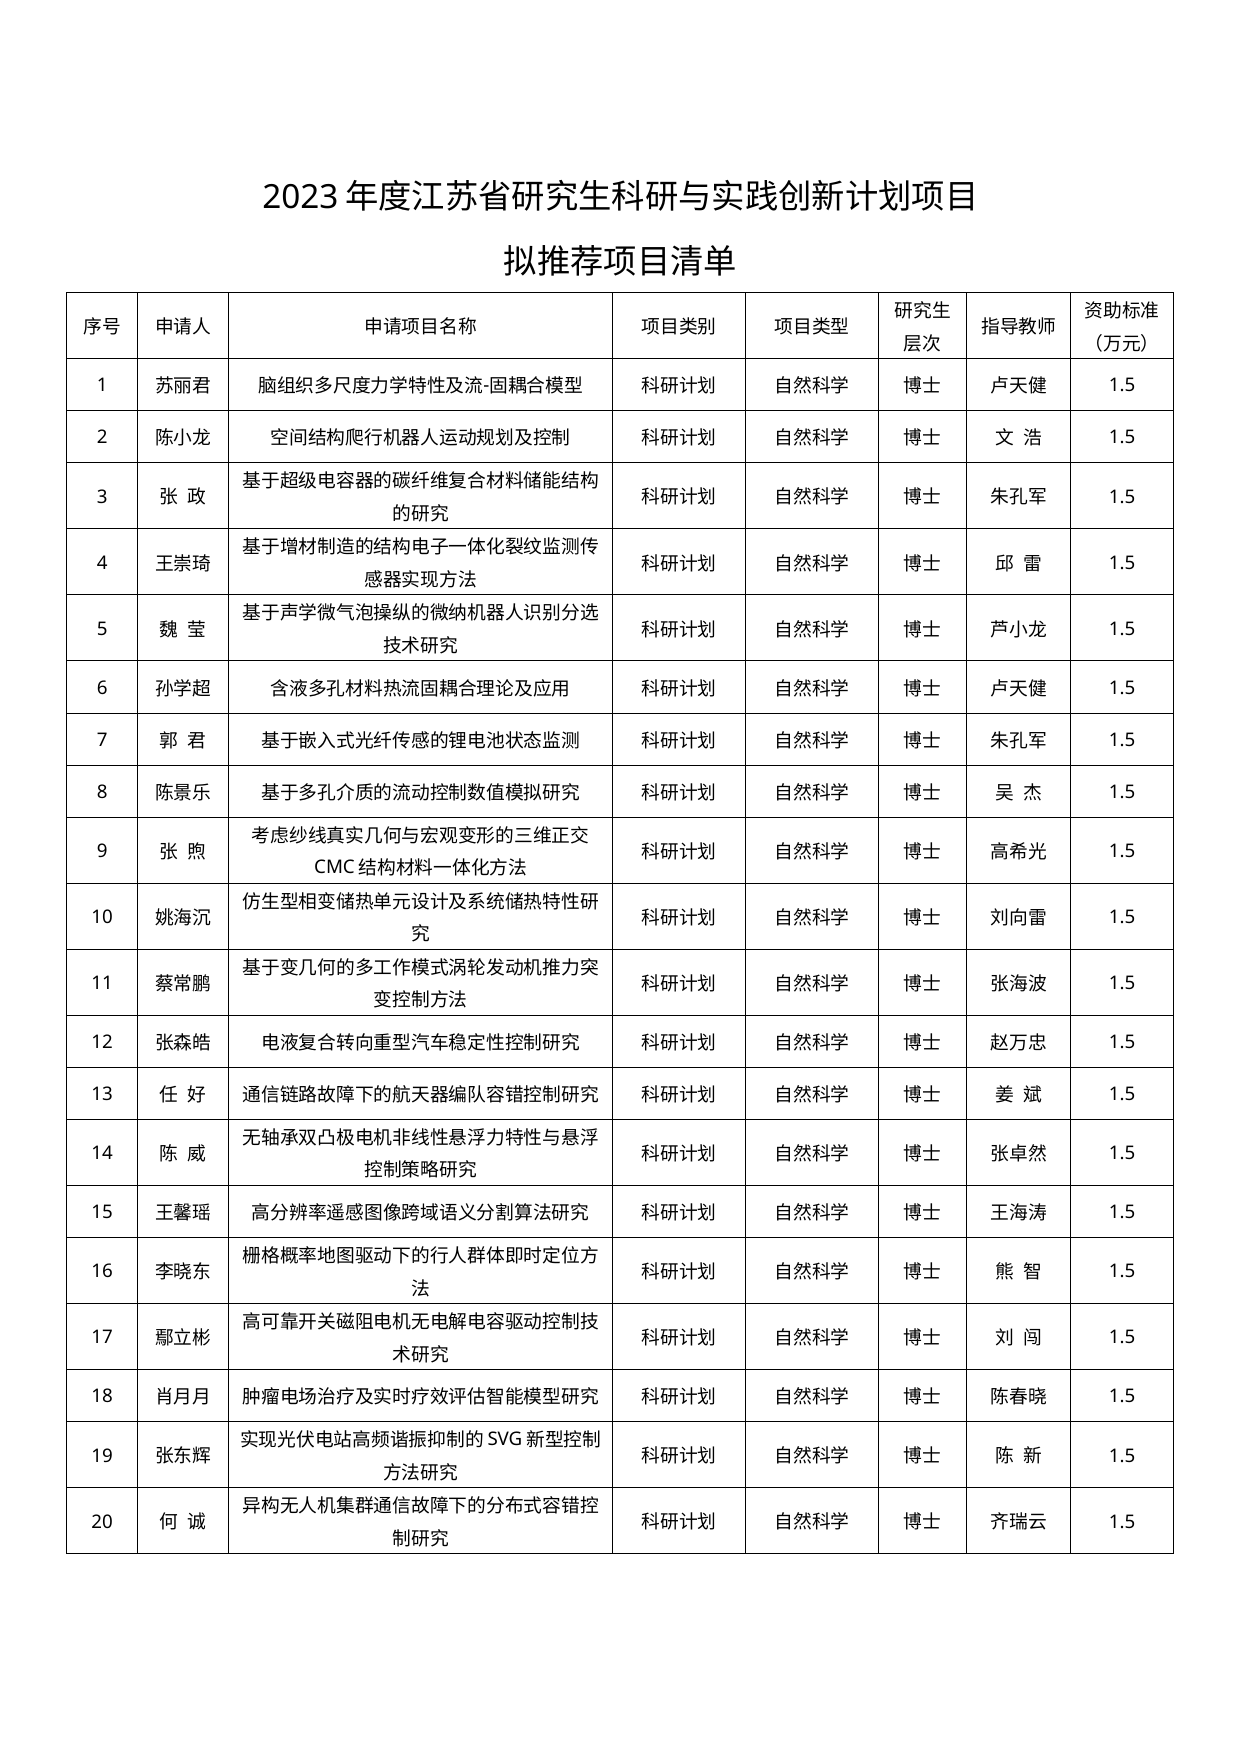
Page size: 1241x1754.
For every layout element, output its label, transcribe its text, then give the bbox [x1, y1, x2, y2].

table_cell 博士 [879, 463, 966, 528]
table_cell 熊智 [967, 1238, 1070, 1303]
table_cell 空间结构爬行机器人运动规划及控制 [229, 411, 612, 462]
table_cell 张卓然 [967, 1120, 1070, 1185]
table_cell 陈小龙 [138, 411, 228, 462]
table_cell 基于嵌入式光纤传感的锂电池状态监测 [229, 714, 612, 764]
table_cell 姜斌 [967, 1068, 1070, 1119]
table_cell 陈景乐 [138, 766, 228, 817]
table_cell 科研计划 [613, 714, 745, 764]
table_cell 陈威 [138, 1120, 228, 1185]
table_cell 16 [67, 1238, 137, 1303]
table_cell 李晓东 [138, 1238, 228, 1303]
table_cell 无轴承双凸极电机非线性悬浮力特性与悬浮控制策略研究 [229, 1120, 612, 1185]
table_cell 肖月月 [138, 1370, 228, 1421]
table_cell 13 [67, 1068, 137, 1119]
table_header 申请项目名称 [229, 293, 612, 358]
table_header 项目类别 [613, 293, 745, 358]
table_cell 17 [67, 1304, 137, 1369]
table_cell 苏丽君 [138, 359, 228, 410]
table_cell 2 [67, 411, 137, 462]
table_cell 1.5 [1071, 1304, 1173, 1369]
table_cell 张森皓 [138, 1016, 228, 1067]
table_cell 1.5 [1071, 1488, 1173, 1553]
table_cell 科研计划 [613, 950, 745, 1015]
table_cell 7 [67, 714, 137, 764]
table_cell 1.5 [1071, 884, 1173, 949]
table_cell 1.5 [1071, 766, 1173, 817]
table_cell 蔡常鹏 [138, 950, 228, 1015]
table_cell 1.5 [1071, 463, 1173, 528]
table_cell 科研计划 [613, 1304, 745, 1369]
table_cell 1.5 [1071, 1186, 1173, 1237]
table_cell 王崇琦 [138, 529, 228, 594]
table_cell 电液复合转向重型汽车稳定性控制研究 [229, 1016, 612, 1067]
table_cell 刘闯 [967, 1304, 1070, 1369]
table_cell 科研计划 [613, 1488, 745, 1553]
table_header 项目类型 [746, 293, 878, 358]
table_cell 自然科学 [746, 818, 878, 883]
table_cell 科研计划 [613, 411, 745, 462]
table_cell 20 [67, 1488, 137, 1553]
table_cell 1.5 [1071, 818, 1173, 883]
table_cell 自然科学 [746, 1068, 878, 1119]
table_cell 高希光 [967, 818, 1070, 883]
table_header 指导教师 [967, 293, 1070, 358]
table_header 申请人 [138, 293, 228, 358]
table_cell 博士 [879, 359, 966, 410]
table_cell 科研计划 [613, 1016, 745, 1067]
table_cell 基于超级电容器的碳纤维复合材料储能结构的研究 [229, 463, 612, 528]
table_cell 自然科学 [746, 661, 878, 712]
table_cell 19 [67, 1422, 137, 1487]
table_cell 高可靠开关磁阻电机无电解电容驱动控制技术研究 [229, 1304, 612, 1369]
table_cell 12 [67, 1016, 137, 1067]
table_cell 高分辨率遥感图像跨域语义分割算法研究 [229, 1186, 612, 1237]
table_cell 芦小龙 [967, 595, 1070, 660]
table_cell 自然科学 [746, 1016, 878, 1067]
table_cell 6 [67, 661, 137, 712]
table_cell 博士 [879, 1422, 966, 1487]
table_cell 刘向雷 [967, 884, 1070, 949]
table_cell 科研计划 [613, 529, 745, 594]
table_cell 博士 [879, 1238, 966, 1303]
table_cell 10 [67, 884, 137, 949]
table_cell 科研计划 [613, 766, 745, 817]
table_cell 1.5 [1071, 411, 1173, 462]
table_cell 自然科学 [746, 1238, 878, 1303]
table_cell 自然科学 [746, 950, 878, 1015]
table_cell 栅格概率地图驱动下的行人群体即时定位方法 [229, 1238, 612, 1303]
table_cell 自然科学 [746, 1370, 878, 1421]
table_cell 4 [67, 529, 137, 594]
table_cell 科研计划 [613, 661, 745, 712]
table_cell 姚海沉 [138, 884, 228, 949]
table_cell 11 [67, 950, 137, 1015]
table_cell 1.5 [1071, 529, 1173, 594]
table_cell 博士 [879, 1488, 966, 1553]
table_cell 博士 [879, 595, 966, 660]
table_cell 肿瘤电场治疗及实时疗效评估智能模型研究 [229, 1370, 612, 1421]
table_cell 魏莹 [138, 595, 228, 660]
table_cell 郭君 [138, 714, 228, 764]
table_cell 朱孔军 [967, 714, 1070, 764]
table_cell 邱雷 [967, 529, 1070, 594]
table_cell 自然科学 [746, 1120, 878, 1185]
table_cell 含液多孔材料热流固耦合理论及应用 [229, 661, 612, 712]
table_cell 1.5 [1071, 714, 1173, 764]
table_cell 1.5 [1071, 1370, 1173, 1421]
table_cell 陈新 [967, 1422, 1070, 1487]
table_cell 朱孔军 [967, 463, 1070, 528]
table_cell 1.5 [1071, 661, 1173, 712]
table_cell 自然科学 [746, 463, 878, 528]
table_cell 陈春晓 [967, 1370, 1070, 1421]
table_header 资助标准（万元） [1071, 293, 1173, 358]
table_cell 自然科学 [746, 529, 878, 594]
table_cell 14 [67, 1120, 137, 1185]
table_cell 9 [67, 818, 137, 883]
table_cell 18 [67, 1370, 137, 1421]
table_cell 博士 [879, 1120, 966, 1185]
table_cell 通信链路故障下的航天器编队容错控制研究 [229, 1068, 612, 1119]
table_cell 1.5 [1071, 1238, 1173, 1303]
text 2023年度江苏省研究生科研与实践创新计划项目 [187, 162, 1053, 227]
table_cell 自然科学 [746, 1304, 878, 1369]
table_cell 鄢立彬 [138, 1304, 228, 1369]
table_cell 科研计划 [613, 1422, 745, 1487]
table_cell 基于变几何的多工作模式涡轮发动机推力突变控制方法 [229, 950, 612, 1015]
table_cell 自然科学 [746, 359, 878, 410]
table_cell 博士 [879, 529, 966, 594]
table_cell 基于增材制造的结构电子一体化裂纹监测传感器实现方法 [229, 529, 612, 594]
table_cell 自然科学 [746, 714, 878, 764]
table_cell 考虑纱线真实几何与宏观变形的三维正交CMC结构材料一体化方法 [229, 818, 612, 883]
table_cell 科研计划 [613, 1238, 745, 1303]
table_cell 科研计划 [613, 359, 745, 410]
table_cell 博士 [879, 818, 966, 883]
table_cell 博士 [879, 411, 966, 462]
table_cell 科研计划 [613, 1120, 745, 1185]
table_cell 齐瑞云 [967, 1488, 1070, 1553]
table_cell 任好 [138, 1068, 228, 1119]
table_cell 1.5 [1071, 1422, 1173, 1487]
table_cell 科研计划 [613, 1068, 745, 1119]
table_cell 3 [67, 463, 137, 528]
table_cell 博士 [879, 884, 966, 949]
table_cell 自然科学 [746, 766, 878, 817]
table_cell 博士 [879, 1068, 966, 1119]
table_cell 科研计划 [613, 818, 745, 883]
table_cell 自然科学 [746, 1488, 878, 1553]
table_cell 赵万忠 [967, 1016, 1070, 1067]
table_cell 科研计划 [613, 595, 745, 660]
table_cell 实现光伏电站高频谐振抑制的SVG新型控制方法研究 [229, 1422, 612, 1487]
table_cell 何诚 [138, 1488, 228, 1553]
table_cell 仿生型相变储热单元设计及系统储热特性研究 [229, 884, 612, 949]
table_cell 张海波 [967, 950, 1070, 1015]
table_cell 脑组织多尺度力学特性及流-固耦合模型 [229, 359, 612, 410]
table_cell 科研计划 [613, 463, 745, 528]
table_cell 基于多孔介质的流动控制数值模拟研究 [229, 766, 612, 817]
table_cell 博士 [879, 1304, 966, 1369]
table_cell 1.5 [1071, 359, 1173, 410]
table_cell 张政 [138, 463, 228, 528]
table_cell 1 [67, 359, 137, 410]
table_cell 张煦 [138, 818, 228, 883]
table_cell 王海涛 [967, 1186, 1070, 1237]
table_cell 自然科学 [746, 595, 878, 660]
table_cell 1.5 [1071, 595, 1173, 660]
table_cell 卢天健 [967, 359, 1070, 410]
table_cell 基于声学微气泡操纵的微纳机器人识别分选技术研究 [229, 595, 612, 660]
table_cell 15 [67, 1186, 137, 1237]
table_cell 吴杰 [967, 766, 1070, 817]
table_cell 自然科学 [746, 411, 878, 462]
table_cell 博士 [879, 950, 966, 1015]
table_cell 8 [67, 766, 137, 817]
table_cell 5 [67, 595, 137, 660]
table_cell 1.5 [1071, 1120, 1173, 1185]
table_cell 自然科学 [746, 1422, 878, 1487]
table_cell 博士 [879, 661, 966, 712]
table_cell 博士 [879, 1370, 966, 1421]
table_cell 王馨瑶 [138, 1186, 228, 1237]
table_cell 孙学超 [138, 661, 228, 712]
table_cell 博士 [879, 766, 966, 817]
table_cell 1.5 [1071, 1068, 1173, 1119]
table_cell 1.5 [1071, 1016, 1173, 1067]
text 拟推荐项目清单 [187, 227, 1053, 292]
table_cell 自然科学 [746, 1186, 878, 1237]
table_cell 张东辉 [138, 1422, 228, 1487]
table_cell 博士 [879, 714, 966, 764]
table_cell 自然科学 [746, 884, 878, 949]
table_cell 1.5 [1071, 950, 1173, 1015]
table_header 研究生层次 [879, 293, 966, 358]
table_cell 文浩 [967, 411, 1070, 462]
table_cell 博士 [879, 1016, 966, 1067]
table_cell 异构无人机集群通信故障下的分布式容错控制研究 [229, 1488, 612, 1553]
table_cell 科研计划 [613, 1186, 745, 1237]
table_cell 科研计划 [613, 884, 745, 949]
table_cell 科研计划 [613, 1370, 745, 1421]
table_cell 卢天健 [967, 661, 1070, 712]
table_cell 博士 [879, 1186, 966, 1237]
table_header 序号 [67, 293, 137, 358]
